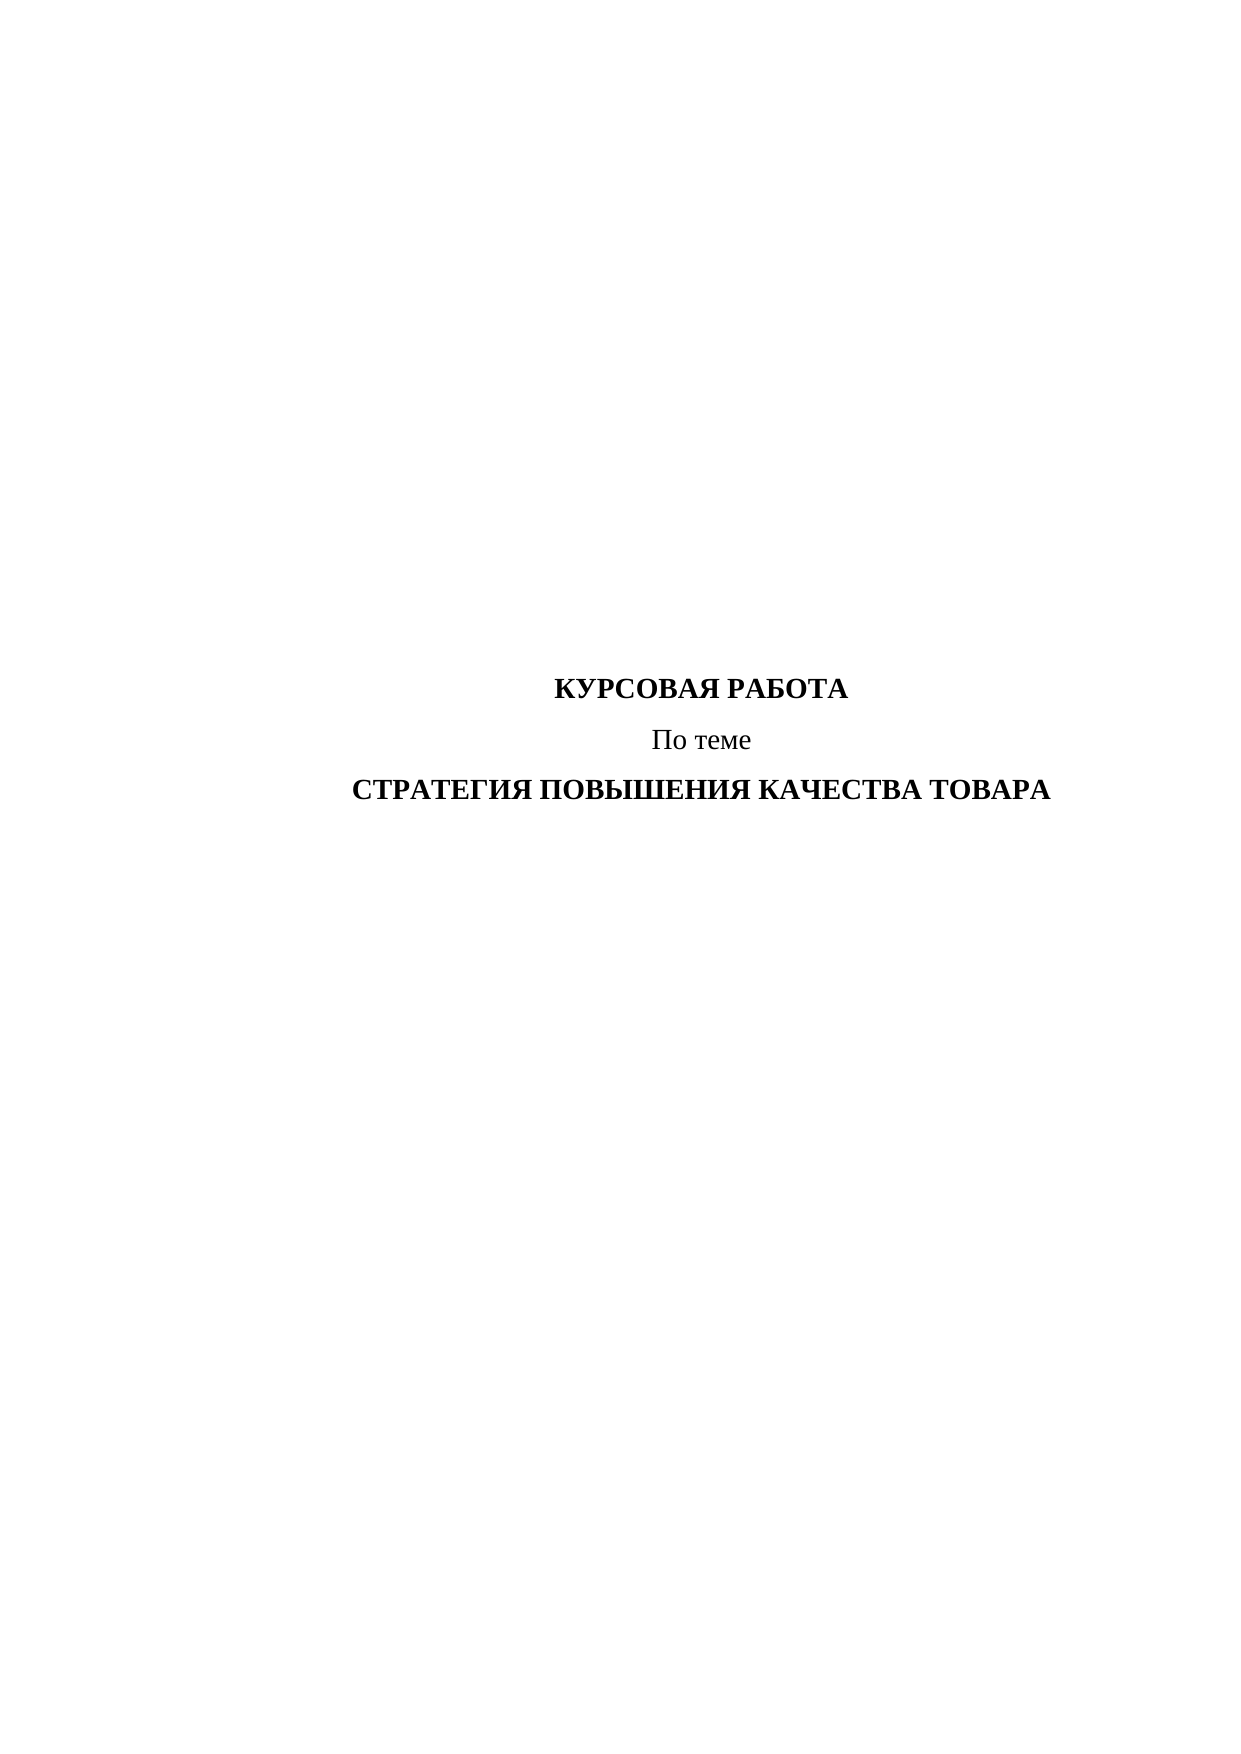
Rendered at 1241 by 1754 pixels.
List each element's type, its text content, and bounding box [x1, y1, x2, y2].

text СТРАТЕГИЯ ПовышениЯ качества товара [177, 772, 1152, 806]
text По теме [177, 722, 1152, 755]
text КУРСОВАЯ РАБОТА [177, 672, 1152, 705]
